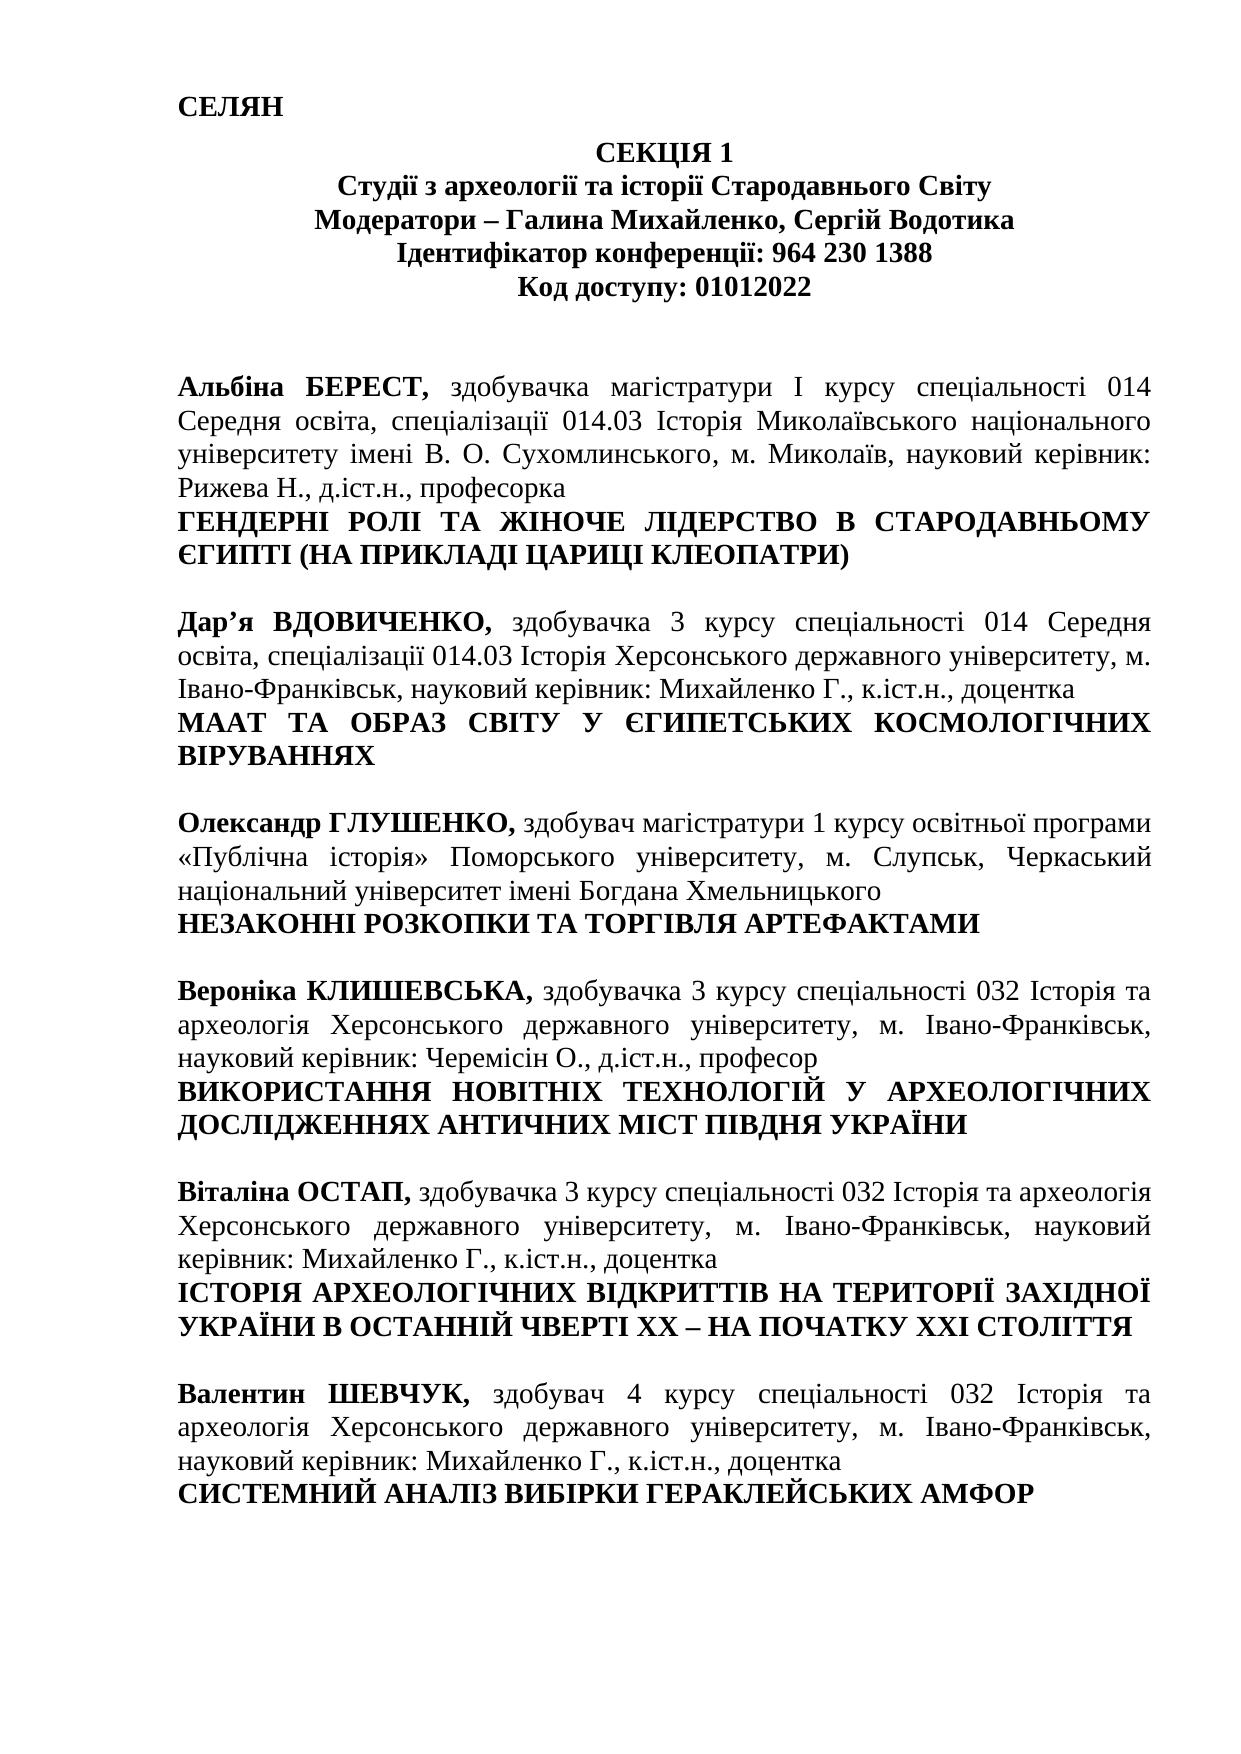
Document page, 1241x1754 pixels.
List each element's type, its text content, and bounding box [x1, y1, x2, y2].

text Вероніка Клишевська, здобувачка 3 курсу спеціальності 032 Історія та археологія Херсонського державного університету, м. Івано-Франківськ, науковий керівник: Черемісін О., д.іст.н., професор [177, 973, 1152, 1074]
text Модератори – Галина Михайленко, Сергій Водотика [177, 202, 1152, 235]
text Секція 1 [177, 135, 1152, 168]
text Ідентифікатор конференції: 964 230 1388 [177, 235, 1152, 269]
text Олександр ГЛУШЕНКО, здобувач магістратури 1 курсу освітньої програми «Публічна історія» Поморського університету, м. Слупськ, Черкаський національний університет імені Богдана Хмельницького [177, 806, 1152, 906]
text Альбіна Берест, здобувачка магістратури І курсу спеціальності 014 Середня освіта, спеціалізації 014.03 Історія Миколаївського національного університету імені В. О. Сухомлинського, м. Миколаїв, науковий керівник: Рижева Н., д.іст.н., професорка [177, 369, 1152, 504]
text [177, 89, 1152, 122]
text Незаконні розкопки та торгівля артефактами [177, 906, 1152, 940]
text Код доступу: 01012022 [177, 269, 1152, 302]
text Студії з археології та історії Стародавнього Світу [177, 168, 1152, 202]
text ВИКОРИСТАННЯ НОВІТНІХ ТЕХНОЛОГІЙ У АРХЕОЛОГІЧНИХ ДОСЛІДЖЕННЯХ АНТИЧНИХ МІСТ ПІВДНЯ УКРАЇНИ [177, 1074, 1152, 1141]
text Дар’я ВДОВИЧЕНКО, здобувачка 3 курсу спеціальності 014 Середня освіта, спеціалізації 014.03 Історія Херсонського державного університету, м. Івано-Франківськ, науковий керівник: Михайленко Г., к.іст.н., доцентка [177, 604, 1152, 705]
text СИСТЕМНИЙ АНАЛІЗ ВИБІРКИ ГЕРАКЛЕЙСЬКИХ АМФОР [177, 1476, 1152, 1510]
text Віталіна Остап, здобувачка 3 курсу спеціальності 032 Історія та археологія Херсонського державного університету, м. Івано-Франківськ, науковий керівник: Михайленко Г., к.іст.н., доцентка [177, 1174, 1152, 1275]
text Валентин Шевчук, здобувач 4 курсу спеціальності 032 Історія та археологія Херсонського державного університету, м. Івано-Франківськ, науковий керівник: Михайленко Г., к.іст.н., доцентка [177, 1376, 1152, 1476]
text ІСТОРІЯ АРХЕОЛОГІЧНИХ ВІДКРИТТІВ НА ТЕРИТОРІЇ ЗАХІДНОЇ УКРАЇНИ В ОСТАННІЙ ЧВЕРТІ XX – НА ПОЧАТКУ XXI СТОЛІТТЯ [177, 1275, 1152, 1342]
text МААТ ТА ОБРАЗ СВІТУ У ЄГИПЕТСЬКИХ КОСМОЛОГІЧНИХ ВІРУВАННЯХ [177, 705, 1152, 772]
text ГЕНДЕРНІ РОЛІ ТА ЖІНОЧЕ ЛІДЕРСТВО В СТАРОДАВНЬОМУ ЄГИПТІ (НА ПРИКЛАДІ ЦАРИЦІ КЛЕОПАТРИ) [177, 504, 1152, 571]
